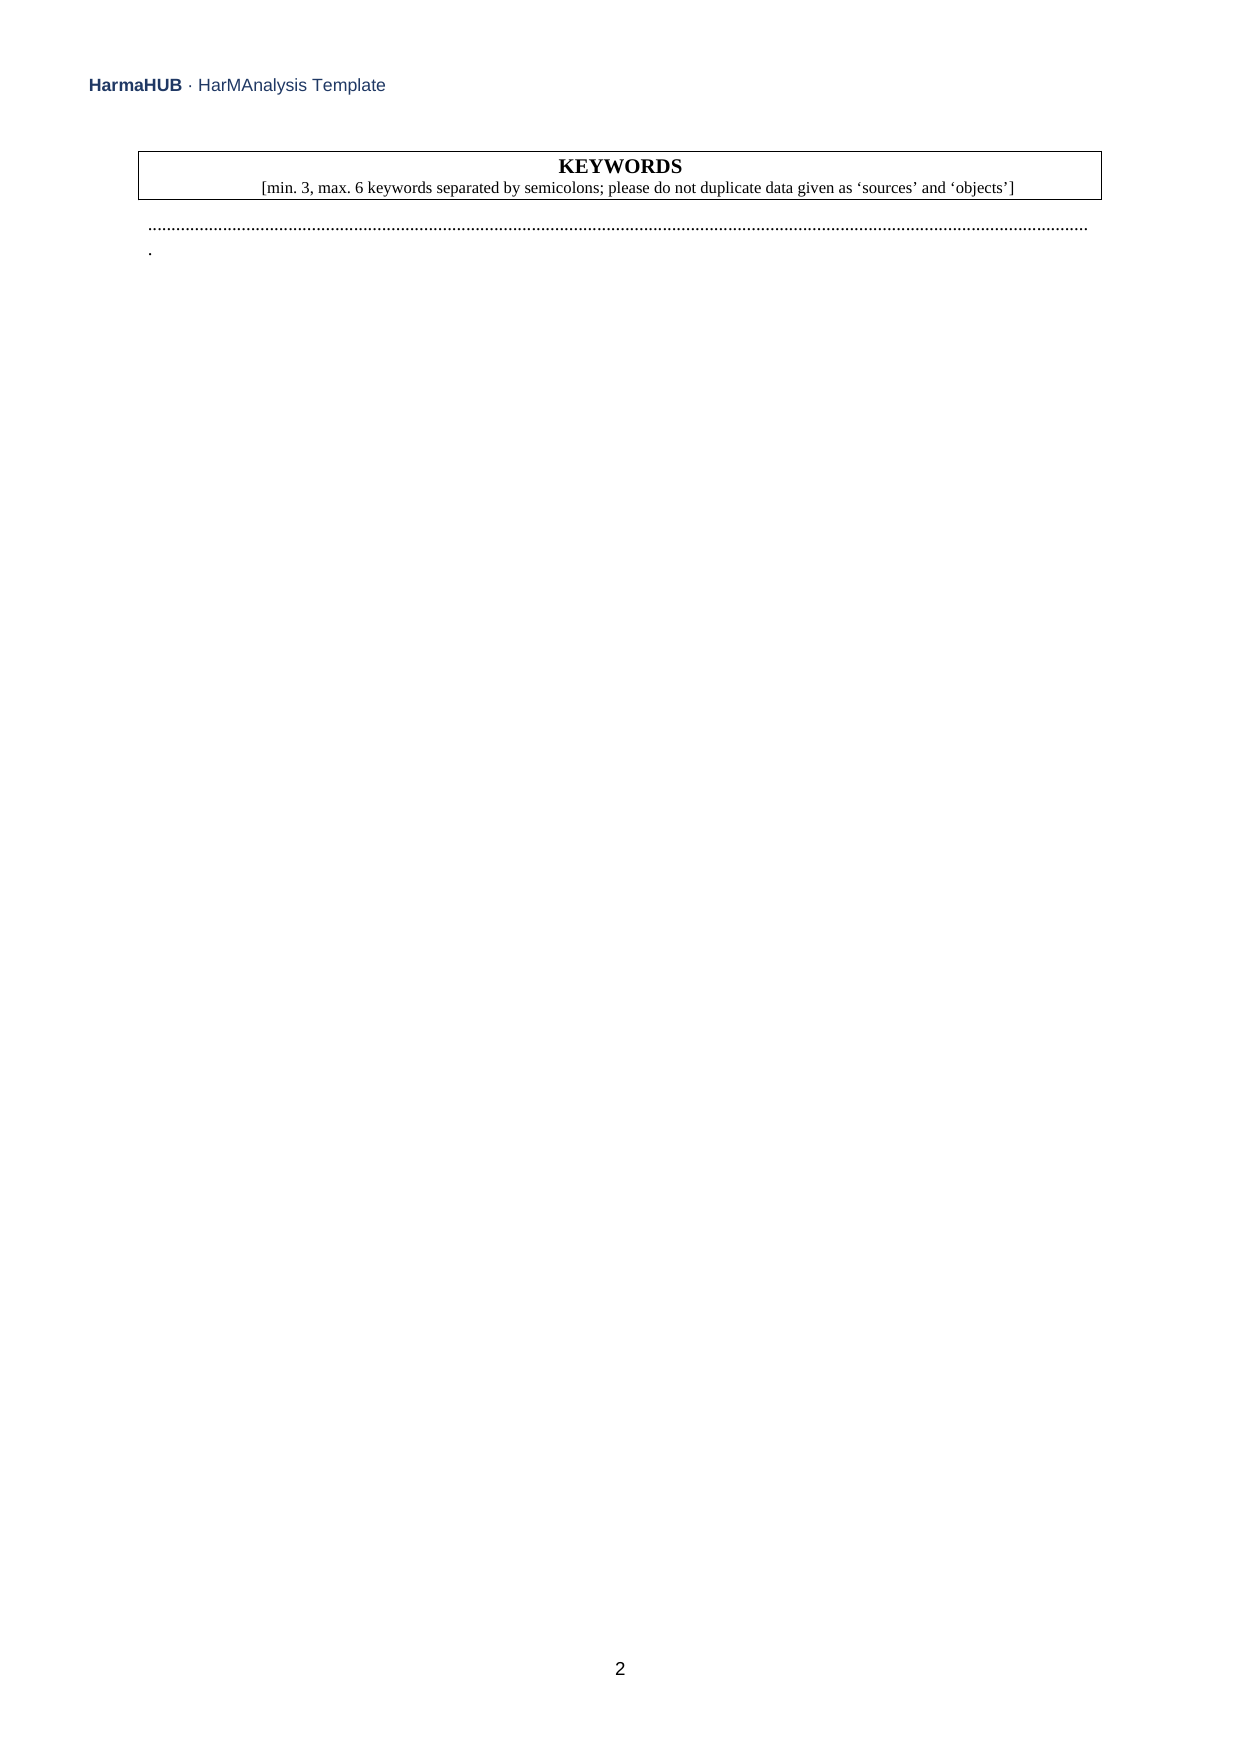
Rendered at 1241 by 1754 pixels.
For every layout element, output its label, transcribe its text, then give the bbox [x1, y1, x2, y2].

text .......................................................................................................................................................................................................... [148, 213, 1092, 259]
text KEYWORDS [min. 3, max. 6 keywords separated by semicolons; please do not duplicate data given as ‘sources’ and ‘objects’] [139, 152, 1101, 199]
